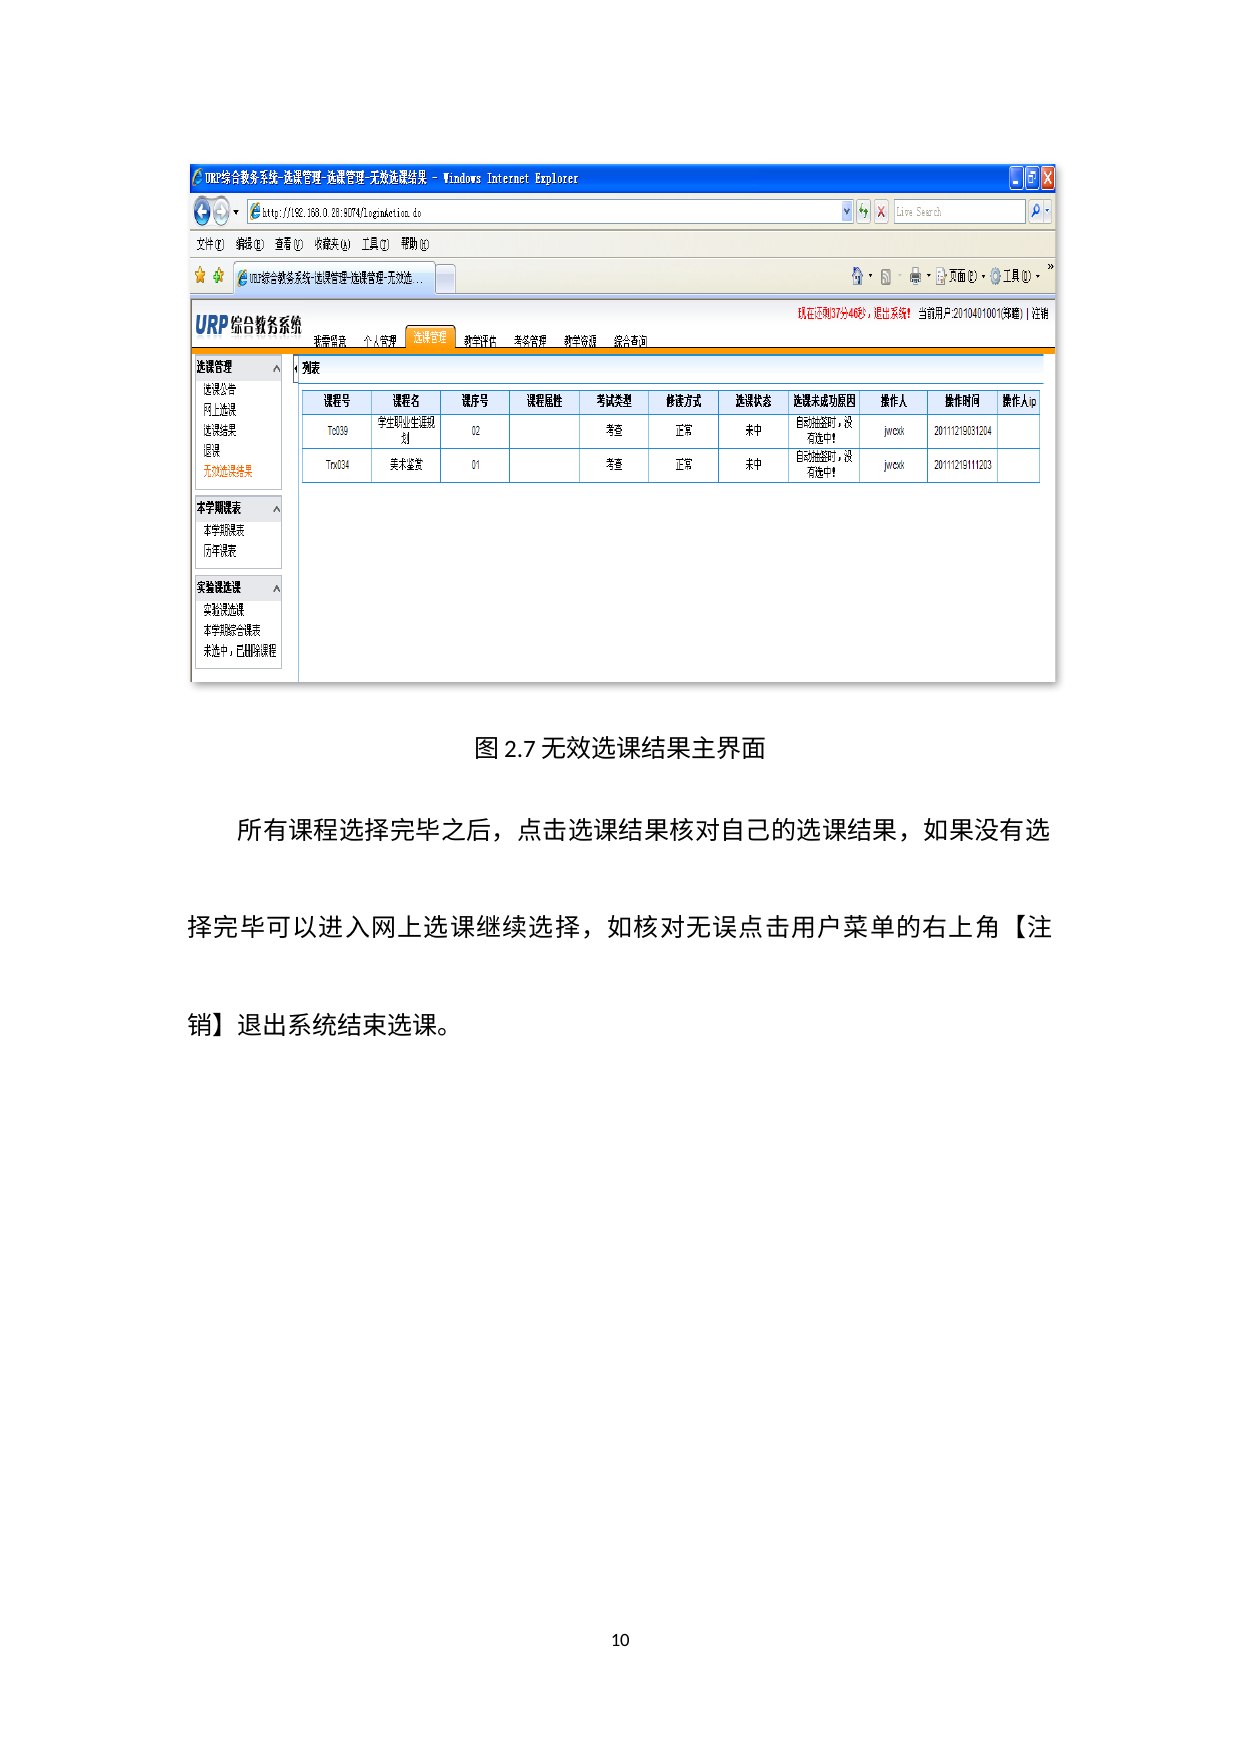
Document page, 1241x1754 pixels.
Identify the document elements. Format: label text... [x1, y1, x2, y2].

picture [190, 164, 1056, 682]
text 所有课程选择完毕之后，点击选课结果核对自己的选课结果，如果没有选择完毕可以进入网上选课继续选择，如核对无误点击用户菜单的右上角【注销】退出系统结束选课。 [187, 796, 1053, 1056]
text 图2.7 无效选课结果主界面 [187, 714, 1053, 779]
